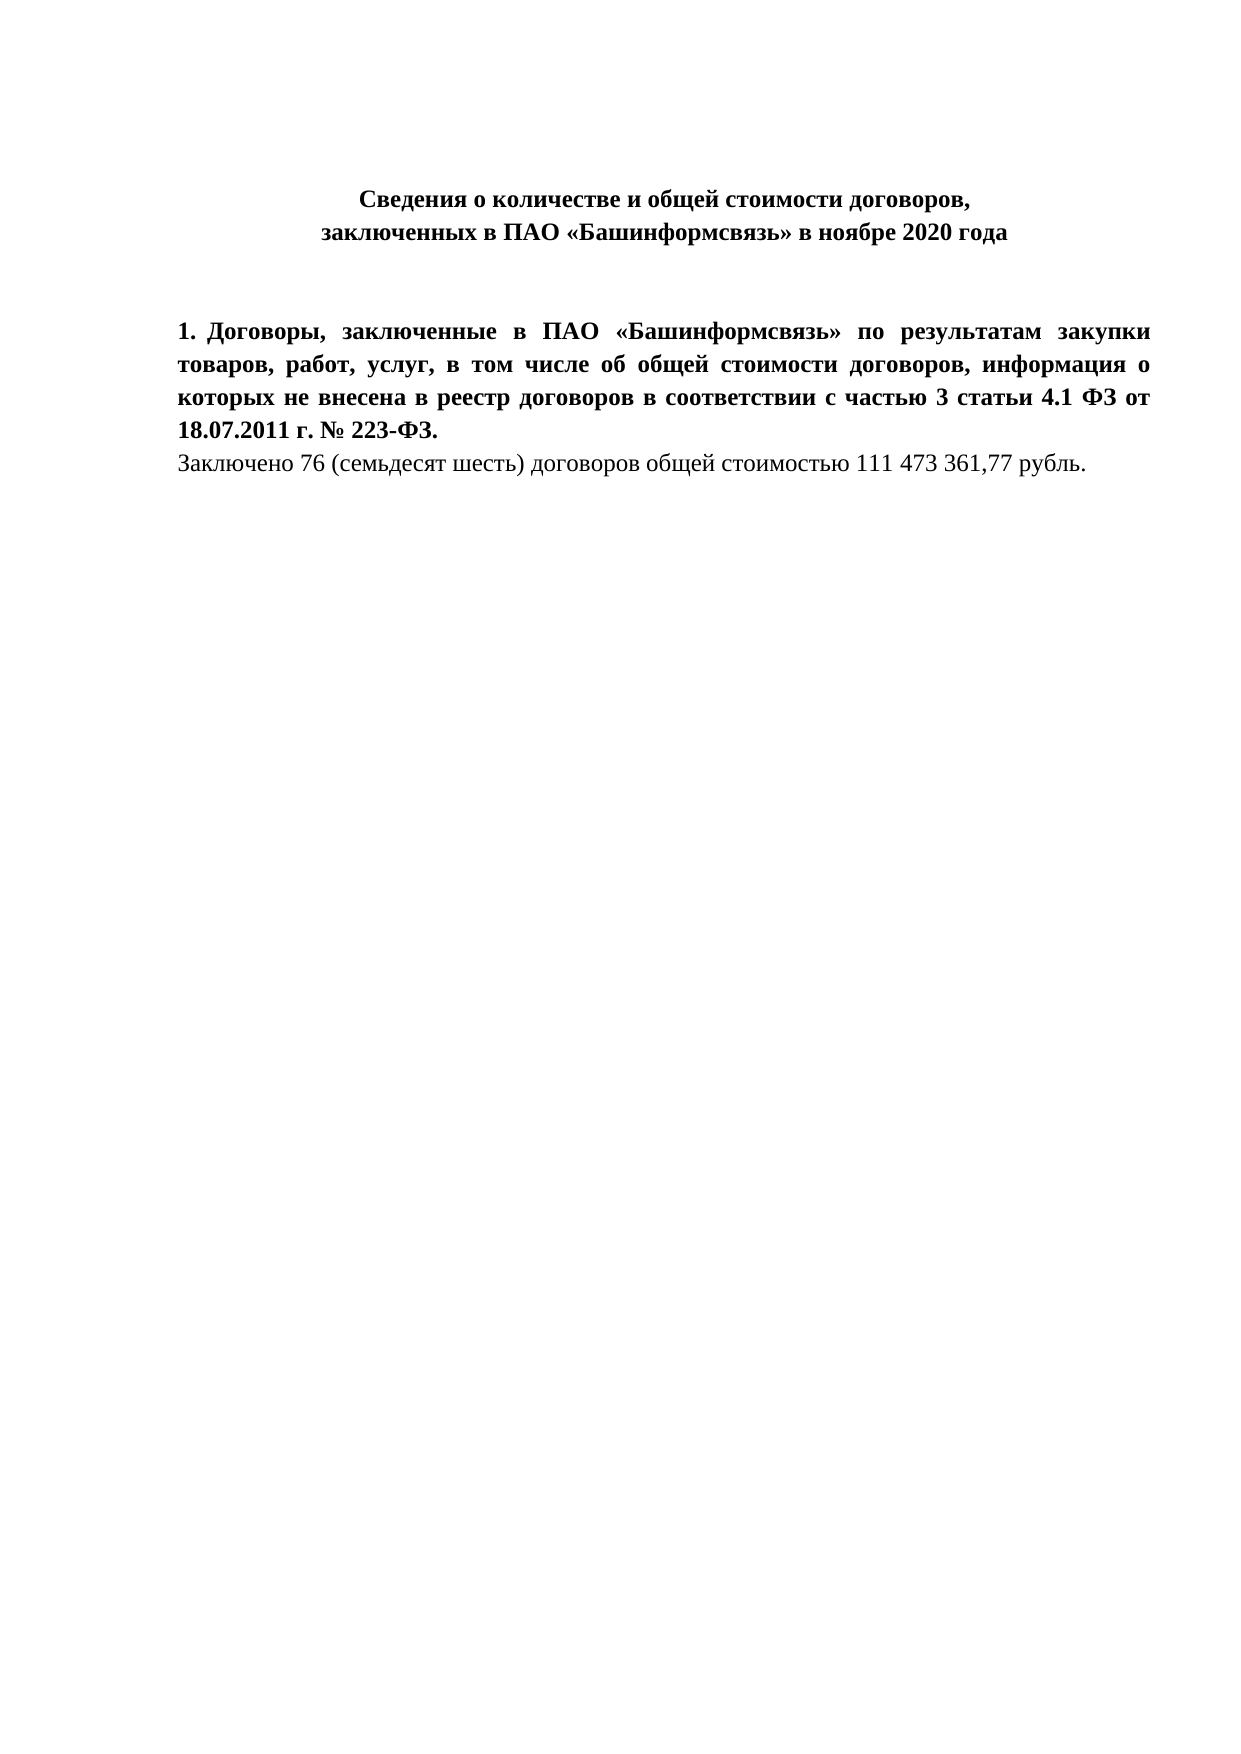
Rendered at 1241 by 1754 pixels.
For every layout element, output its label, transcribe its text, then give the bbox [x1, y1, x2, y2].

text заключенных в ПАО «Башинформсвязь» в ноябре 2020 года [177, 217, 1152, 246]
text Сведения о количестве и общей стоимости договоров, [177, 184, 1152, 213]
text Заключено 76 (семьдесят шесть) договоров общей стоимостью 111 473 361,77 рубль. [177, 448, 1152, 477]
list Договоры, заключенные в ПАО «Башинформсвязь» по результатам закупки товаров, работ, услуг, в том числе об общей стоимости договоров, информация о которых не внесена в реестр договоров в соответствии с частью 3 статьи 4.1 ФЗ от 18.07.2011 г. № 223-ФЗ. [177, 316, 1152, 444]
